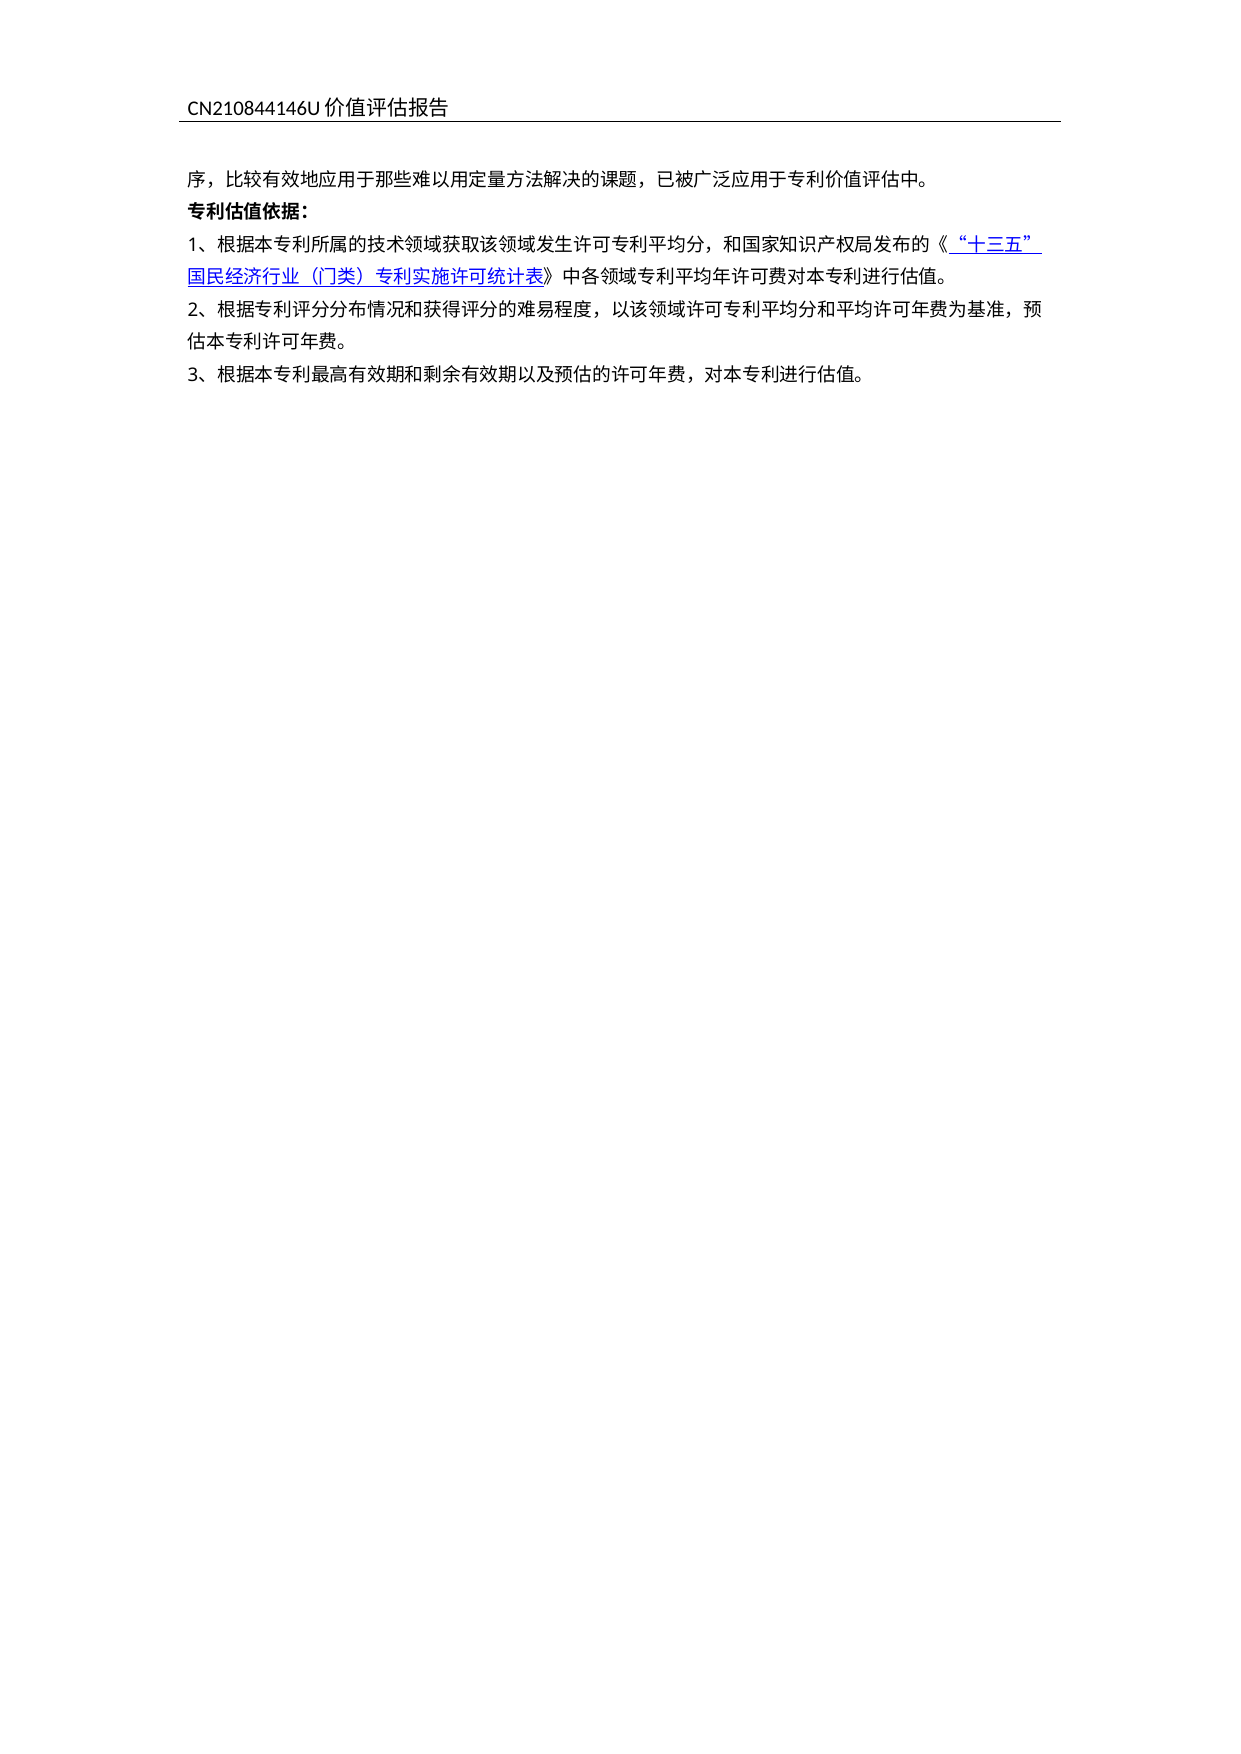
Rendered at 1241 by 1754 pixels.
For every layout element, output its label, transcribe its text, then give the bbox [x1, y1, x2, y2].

list 根据专利评分分布情况和获得评分的难易程度，以该领域许可专利平均分和平均许可年费为基准，预估本专利许可年费。 [187, 292, 1053, 357]
list 根据本专利所属的技术领域获取该领域发生许可专利平均分，和国家知识产权局发布的《“十三五”国民经济行业（门类）专利实施许可统计表》中各领域专利平均年许可费对本专利进行估值。 [187, 227, 1053, 292]
list 根据本专利最高有效期和剩余有效期以及预估的许可年费，对本专利进行估值。 [187, 357, 1053, 389]
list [187, 162, 1053, 194]
text 专利估值依据： [187, 194, 1053, 227]
